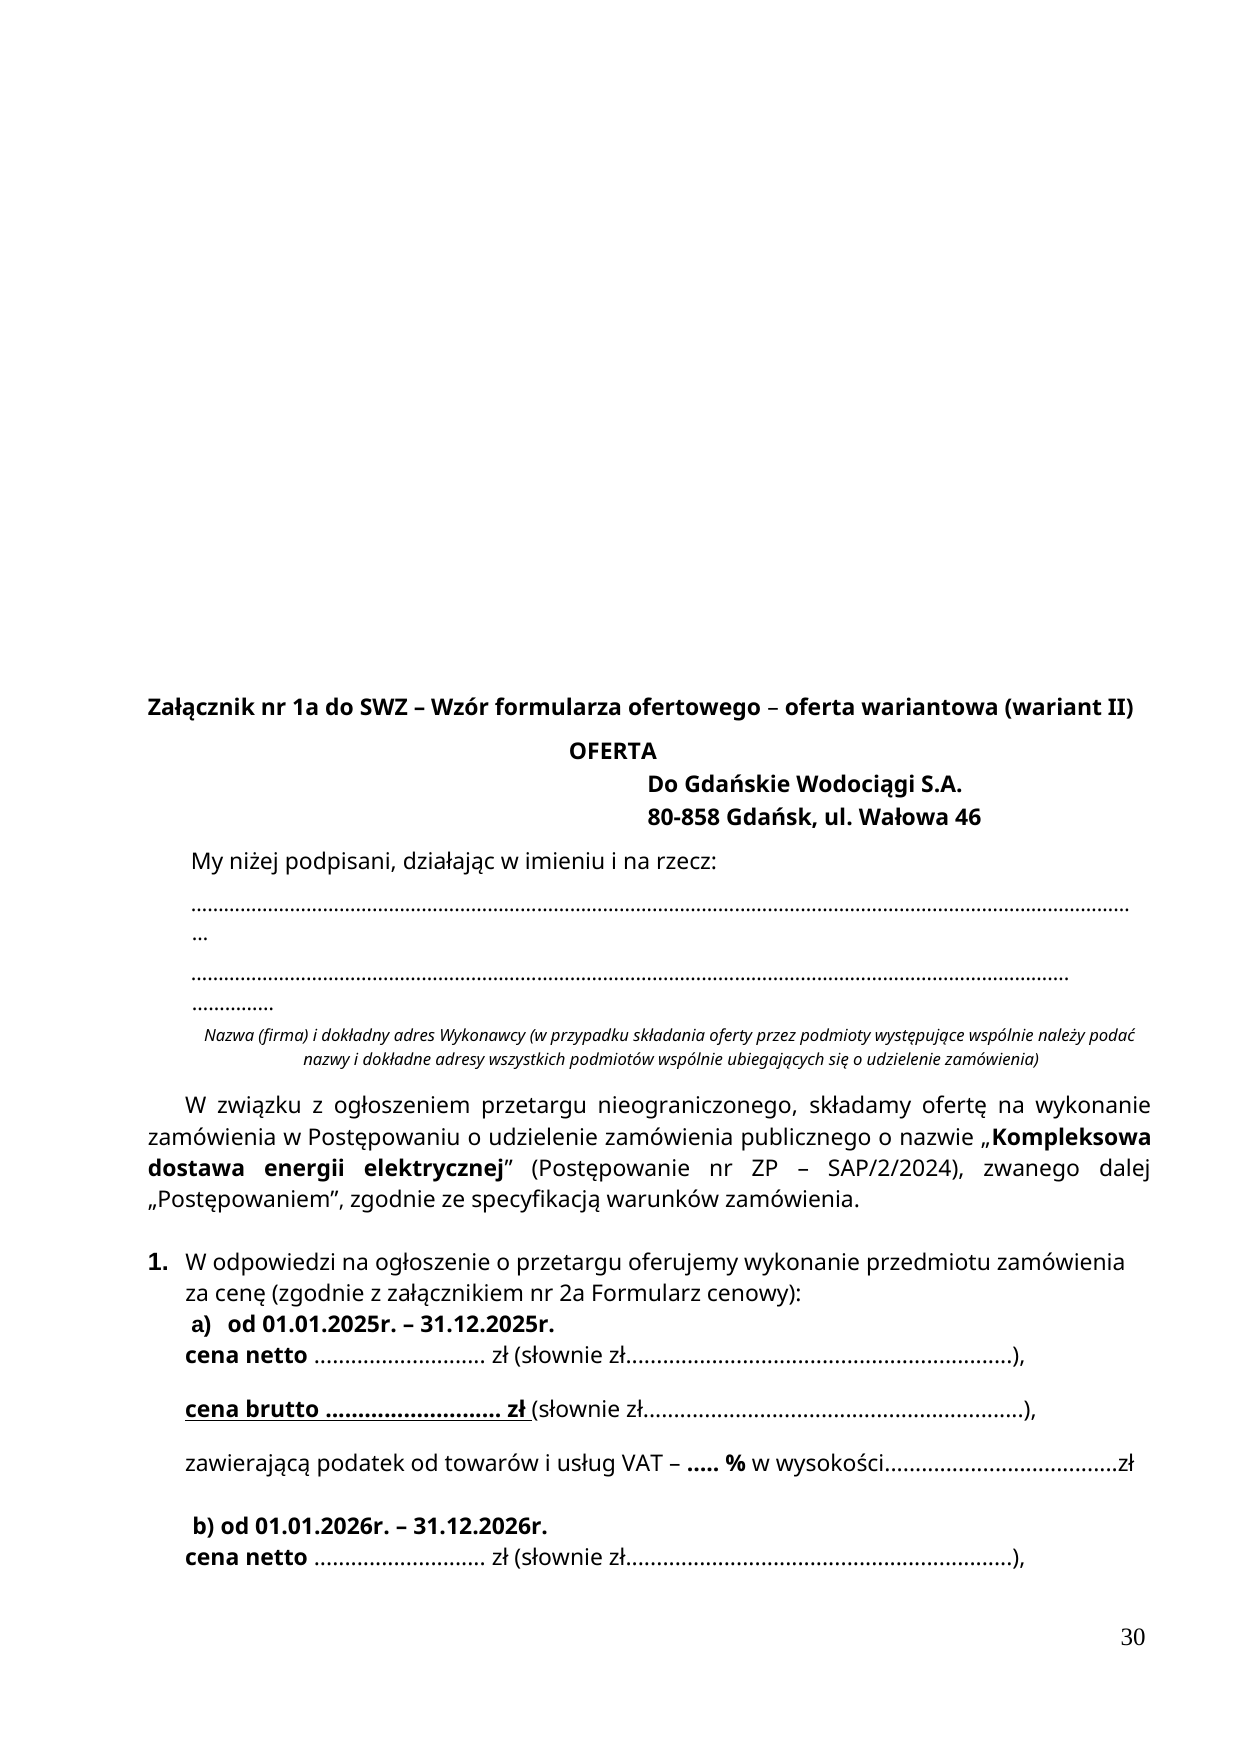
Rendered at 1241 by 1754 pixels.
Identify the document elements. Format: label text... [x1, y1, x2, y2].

text W związku z ogłoszeniem przetargu nieograniczonego, składamy ofertę na wykonanie zamówienia w Postępowaniu o udzielenie zamówienia publicznego o nazwie „Kompleksowa dostawa energii elektrycznej” (Postępowanie nr ZP – SAP/2/2024), zwanego dalej „Postępowaniem”, zgodnie ze specyfikacją warunków zamówienia. [148, 1089, 1152, 1214]
list b) od 01.01.2026r. – 31.12.2026r. [192, 1509, 1152, 1541]
text cena netto ............................ zł (słownie zł...............................................................), [148, 1541, 1152, 1572]
text 80-858 Gdańsk, ul. Wałowa 46 [148, 801, 1152, 833]
subtitle Załącznik nr 1a do SWZ – Wzór formularza ofertowego – oferta wariantowa (wariant II) [148, 691, 1146, 722]
text My niżej podpisani, działając w imieniu i na rzecz: [191, 845, 1146, 876]
list W odpowiedzi na ogłoszenie o przetargu oferujemy wykonanie przedmiotu zamówienia za cenę (zgodnie z załącznikiem nr 2a Formularz cenowy): [148, 1245, 1152, 1308]
text ………………………………………………………………………………………………………………………………………………………… [191, 889, 1146, 946]
text cena netto ............................ zł (słownie zł...............................................................), [148, 1339, 1152, 1370]
text Nazwa (firma) i dokładny adres Wykonawcy (w przypadku składania oferty przez podmioty występujące wspólnie należy podać nazwy i dokładne adresy wszystkich podmiotów wspólnie ubiegających się o udzielenie zamówienia) [192, 1024, 1149, 1072]
text Do Gdańskie Wodociągi S.A. [148, 768, 1152, 799]
text OFERTA [192, 735, 1033, 766]
list od 01.01.2025r. – 31.12.2025r. [191, 1308, 1152, 1339]
text …………………………………………………………………………………………………………………………………………….…………… [191, 958, 1146, 1016]
text cena brutto ........................... zł (słownie zł..............................................................), [148, 1393, 1152, 1424]
text zawierającą podatek od towarów i usług VAT – ….. % w wysokości......................................zł [148, 1447, 1152, 1478]
